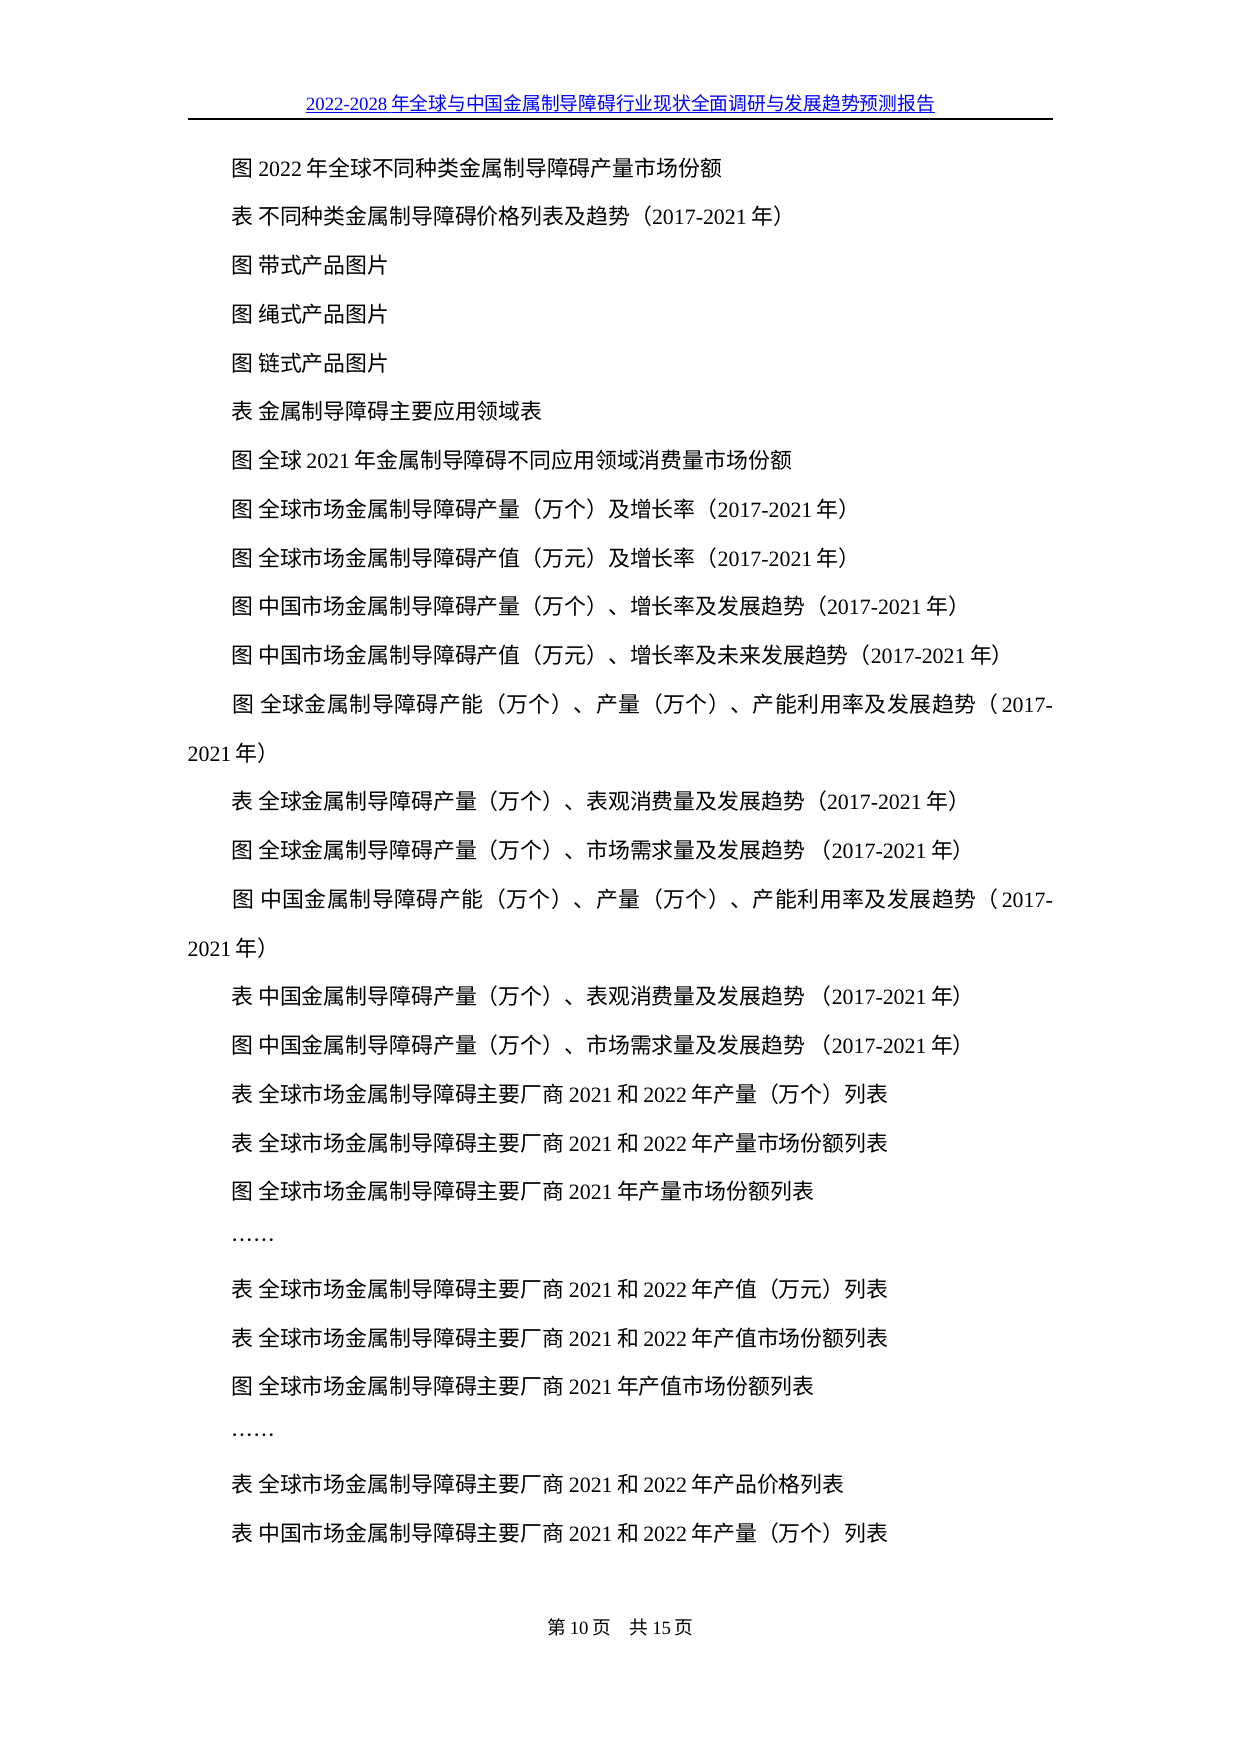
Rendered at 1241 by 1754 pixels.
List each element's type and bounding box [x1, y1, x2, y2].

text [187, 150, 1053, 1548]
